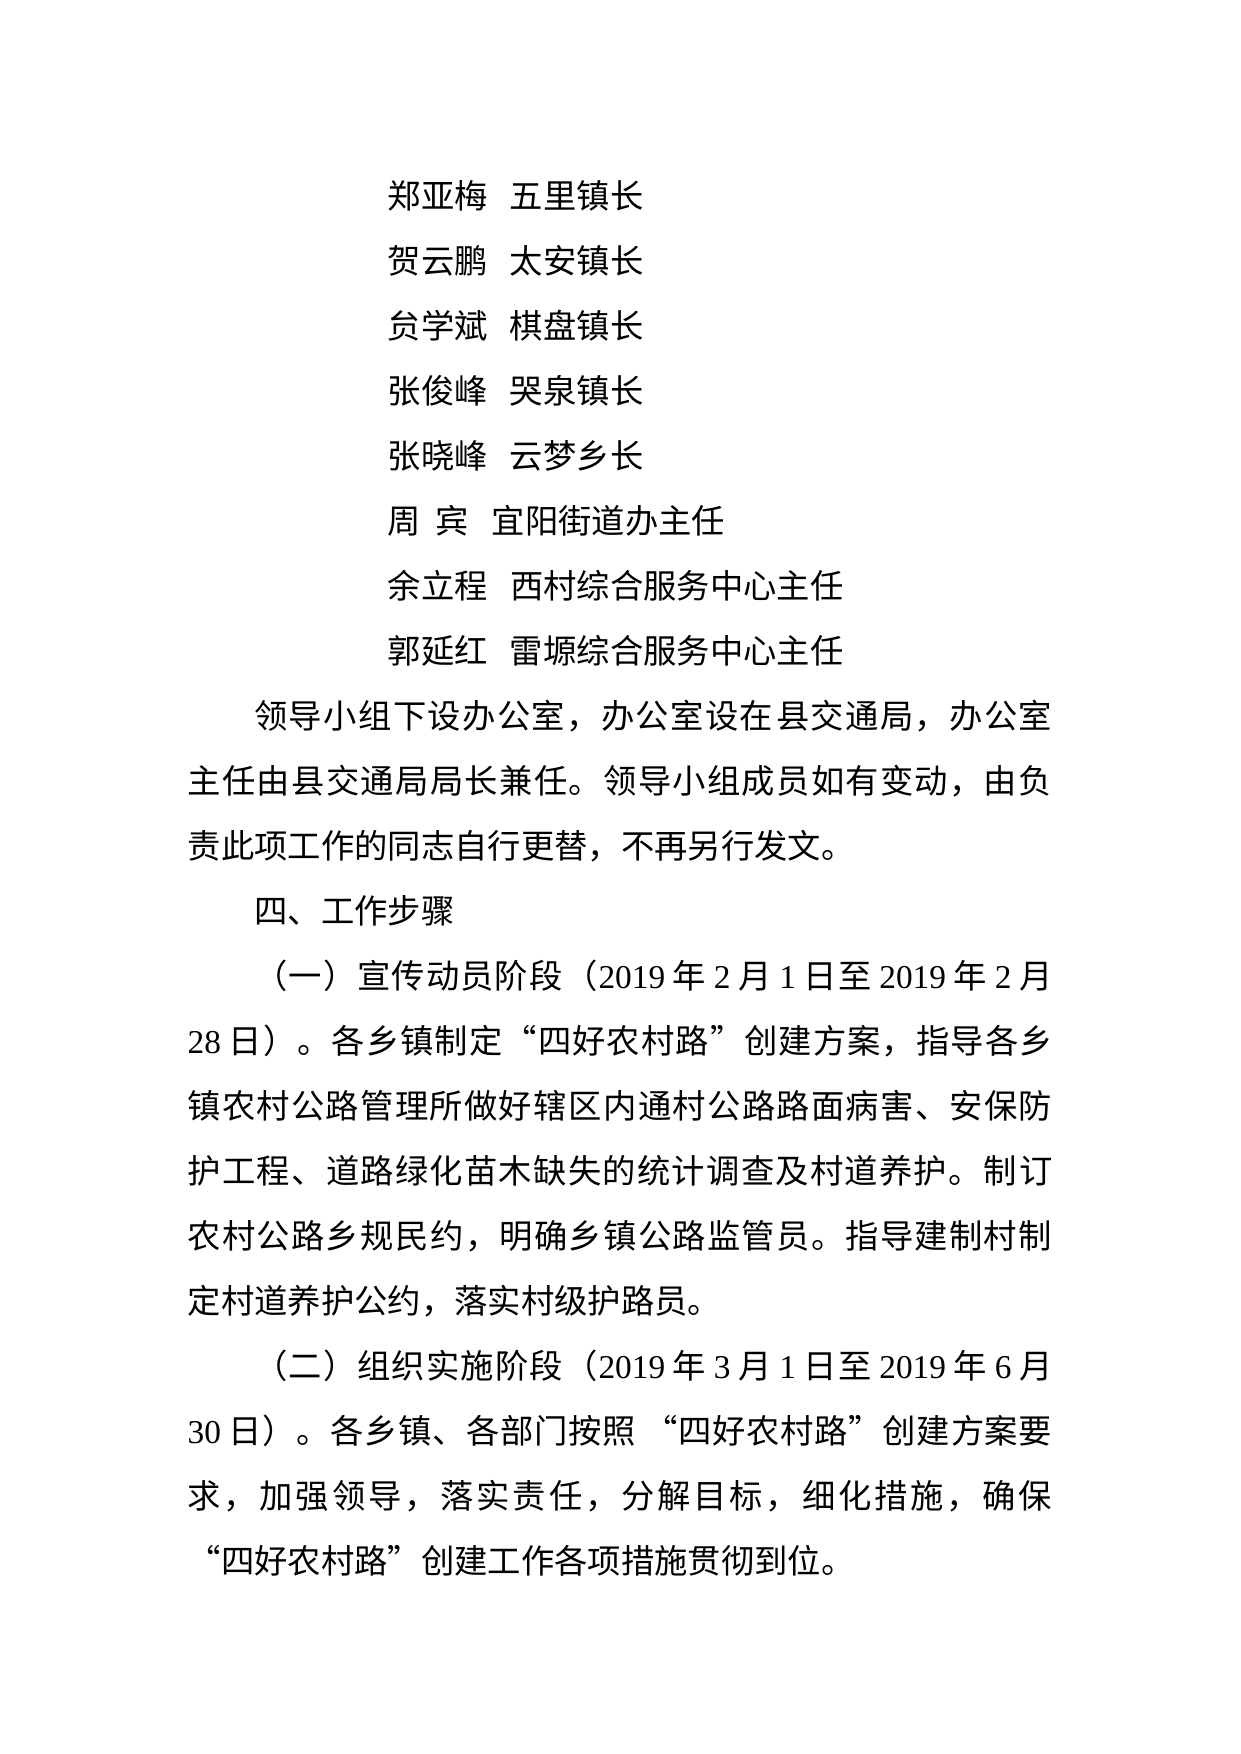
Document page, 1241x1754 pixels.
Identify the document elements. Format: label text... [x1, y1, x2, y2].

text 郭延红 雷塬综合服务中心主任 [187, 617, 1053, 682]
text 张晓峰 云梦乡长 [187, 422, 1053, 487]
text （二）组织实施阶段（2019年3月1日至2019年6月30日）。各乡镇、各部门按照 “四好农村路”创建方案要求，加强领导，落实责任，分解目标，细化措施，确保“四好农村路”创建工作各项措施贯彻到位。 [187, 1332, 1053, 1592]
text 张俊峰 哭泉镇长 [187, 357, 1053, 422]
text 周 宾 宜阳街道办主任 [187, 487, 1053, 552]
text 领导小组下设办公室，办公室设在县交通局，办公室主任由县交通局局长兼任。领导小组成员如有变动，由负责此项工作的同志自行更替，不再另行发文。 [187, 682, 1053, 877]
text 郑亚梅 五里镇长 [187, 162, 1053, 227]
text 余立程 西村综合服务中心主任 [187, 552, 1053, 617]
text 四、工作步骤 [187, 877, 1053, 942]
text （一）宣传动员阶段（2019年2月1日至2019年2月28日）。各乡镇制定“四好农村路”创建方案，指导各乡镇农村公路管理所做好辖区内通村公路路面病害、安保防护工程、道路绿化苗木缺失的统计调查及村道养护。制订农村公路乡规民约，明确乡镇公路监管员。指导建制村制定村道养护公约，落实村级护路员。 [187, 942, 1053, 1332]
text 贺云鹏 太安镇长 [187, 227, 1053, 292]
text 贠学斌 棋盘镇长 [187, 292, 1053, 357]
